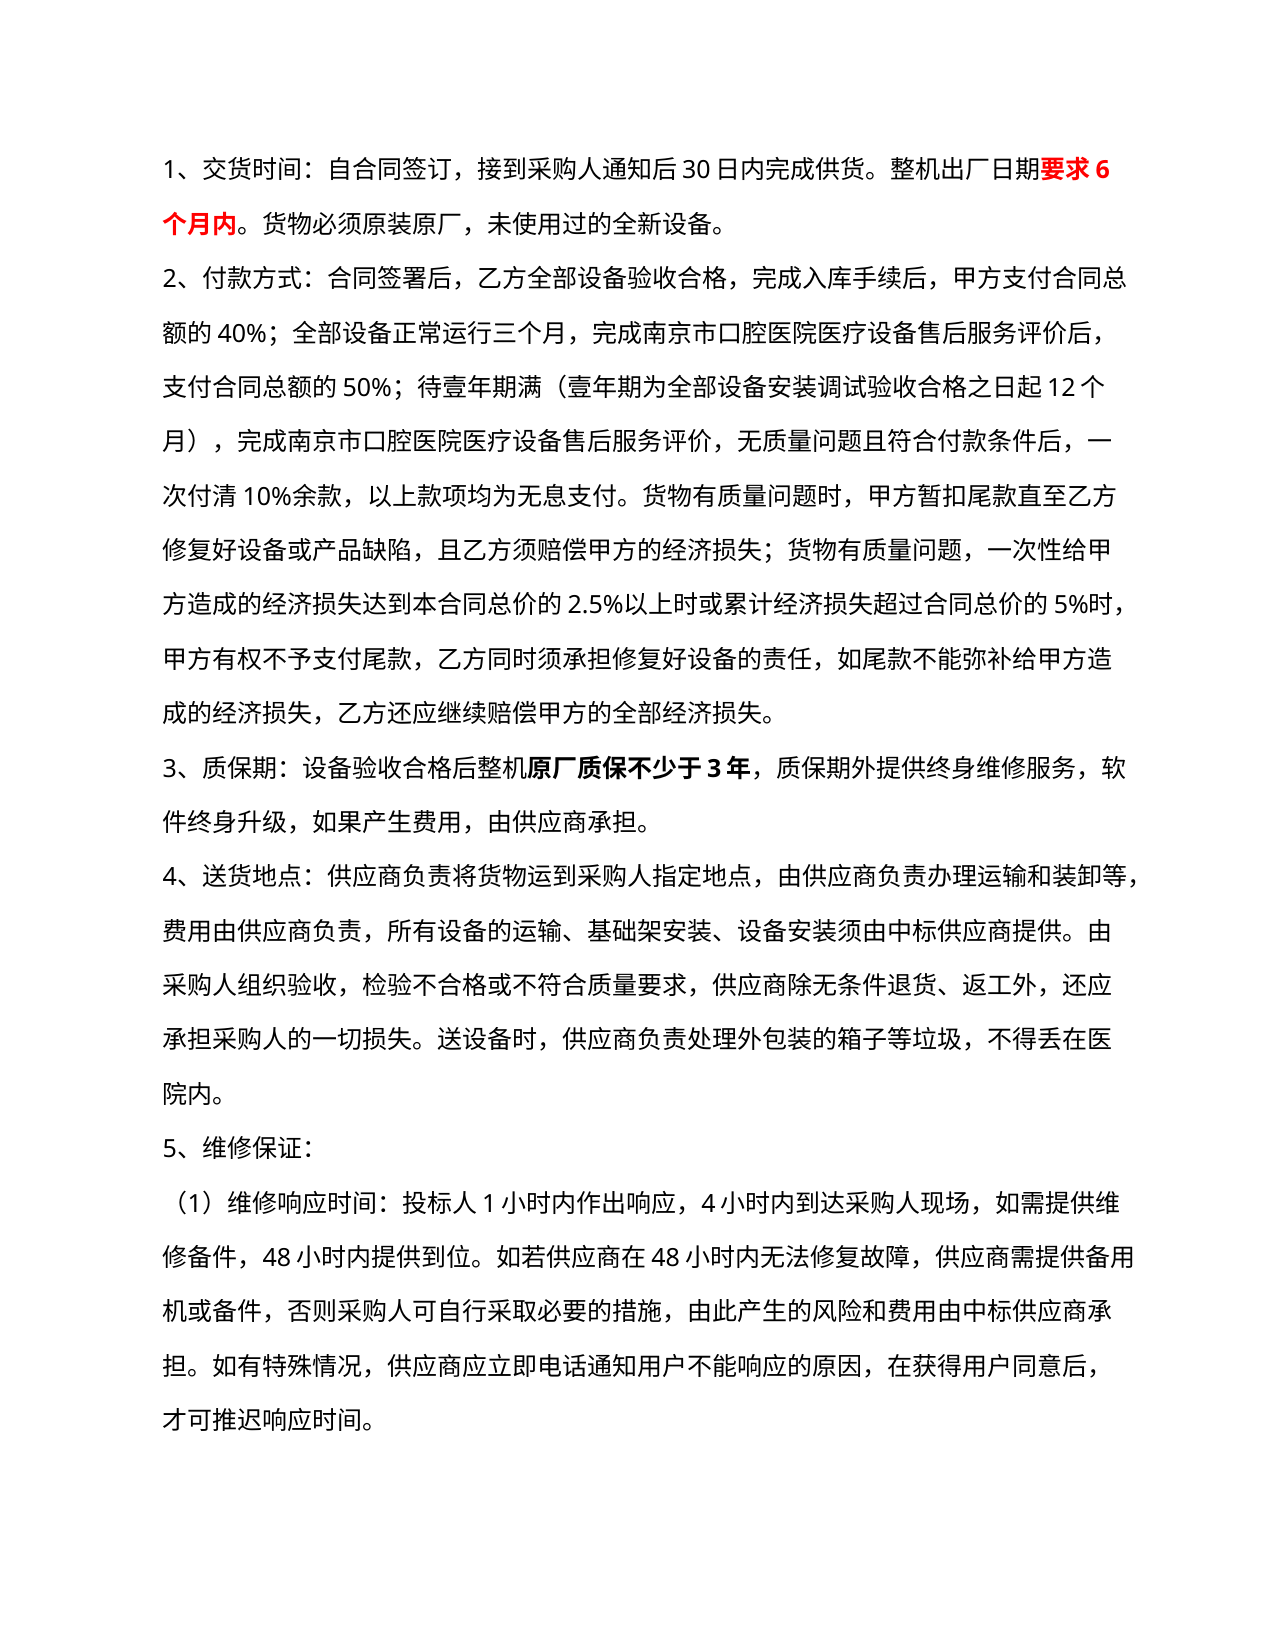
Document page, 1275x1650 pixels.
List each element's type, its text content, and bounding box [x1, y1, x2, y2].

text 1、交货时间：自合同签订，接到采购人通知后30日内完成供货。整机出厂日期要求6个月内。货物必须原装原厂，未使用过的全新设备。 [162, 150, 1137, 241]
text 5、维修保证： [162, 1129, 1137, 1165]
text （1）维修响应时间：投标人1小时内作出响应，4小时内到达采购人现场，如需提供维修备件，48小时内提供到位。如若供应商在48小时内无法修复故障，供应商需提供备用机或备件，否则采购人可自行采取必要的措施，由此产生的风险和费用由中标供应商承担。如有特殊情况，供应商应立即电话通知用户不能响应的原因，在获得用户同意后，才可推迟响应时间。 [162, 1183, 1137, 1437]
text 3、质保期：设备验收合格后整机原厂质保不少于3年，质保期外提供终身维修服务，软件终身升级，如果产生费用，由供应商承担。 [162, 748, 1137, 839]
text 4、送货地点：供应商负责将货物运到采购人指定地点，由供应商负责办理运输和装卸等，费用由供应商负责，所有设备的运输、基础架安装、设备安装须由中标供应商提供。由采购人组织验收，检验不合格或不符合质量要求，供应商除无条件退货、返工外，还应承担采购人的一切损失。送设备时，供应商负责处理外包装的箱子等垃圾，不得丢在医院内。 [162, 857, 1137, 1111]
text 2、付款方式：合同签署后，乙方全部设备验收合格，完成入库手续后，甲方支付合同总额的40%；全部设备正常运行三个月，完成南京市口腔医院医疗设备售后服务评价后，支付合同总额的50%；待壹年期满（壹年期为全部设备安装调试验收合格之日起12个月），完成南京市口腔医院医疗设备售后服务评价，无质量问题且符合付款条件后，一次付清10%余款，以上款项均为无息支付。货物有质量问题时，甲方暂扣尾款直至乙方修复好设备或产品缺陷，且乙方须赔偿甲方的经济损失；货物有质量问题，一次性给甲方造成的经济损失达到本合同总价的2.5%以上时或累计经济损失超过合同总价的5%时，甲方有权不予支付尾款，乙方同时须承担修复好设备的责任，如尾款不能弥补给甲方造成的经济损失，乙方还应继续赔偿甲方的全部经济损失。 [162, 259, 1137, 730]
